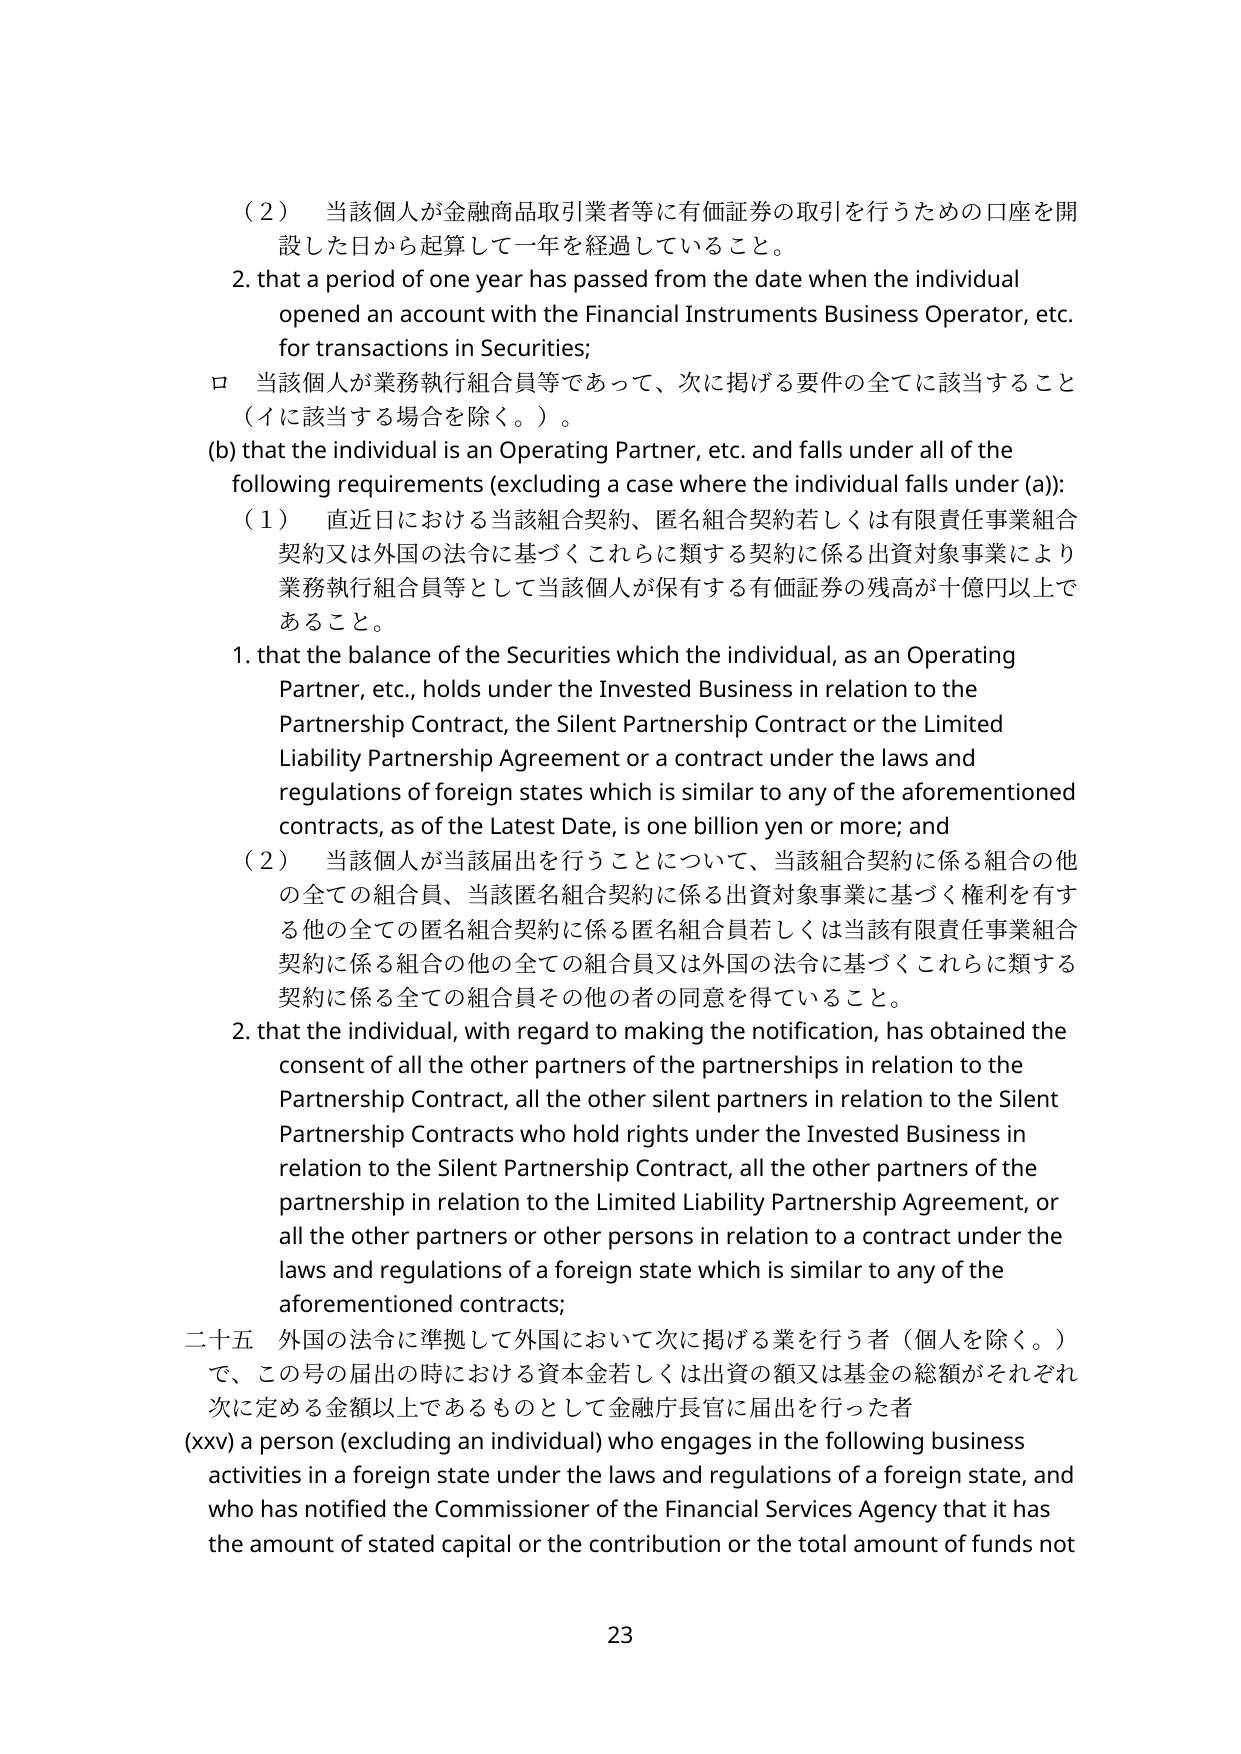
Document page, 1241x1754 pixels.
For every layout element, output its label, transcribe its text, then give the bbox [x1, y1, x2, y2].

text 1. that the balance of the Securities which the individual, as an Operating Partner, etc., holds under the Invested Business in relation to the Partnership Contract, the Silent Partnership Contract or the Limited Liability Partnership Agreement or a contract under the laws and regulations of foreign states which is similar to any of the aforementioned contracts, as of the Latest Date, is one billion yen or more; and [230, 638, 1079, 843]
text （１） 直近日における当該組合契約、匿名組合契約若しくは有限責任事業組合契約又は外国の法令に基づくこれらに類する契約に係る出資対象事業により業務執行組合員等として当該個人が保有する有価証券の残高が十億円以上であること。 [230, 501, 1079, 638]
text (b) that the individual is an Operating Partner, etc. and falls under all of the following requirements (excluding a case where the individual falls under (a)): [207, 433, 1079, 501]
text （２） 当該個人が金融商品取引業者等に有価証券の取引を行うための口座を開設した日から起算して一年を経過していること。 [230, 194, 1079, 262]
text ロ 当該個人が業務執行組合員等であって、次に掲げる要件の全てに該当すること（イに該当する場合を除く。）。 [207, 364, 1079, 433]
text 2. that a period of one year has passed from the date when the individual opened an account with the Financial Instruments Business Operator, etc. for transactions in Securities; [230, 262, 1079, 364]
text 二十五 外国の法令に準拠して外国において次に掲げる業を行う者（個人を除く。）で、この号の届出の時における資本金若しくは出資の額又は基金の総額がそれぞれ次に定める金額以上であるものとして金融庁長官に届出を行った者 [184, 1321, 1079, 1424]
text （２） 当該個人が当該届出を行うことについて、当該組合契約に係る組合の他の全ての組合員、当該匿名組合契約に係る出資対象事業に基づく権利を有する他の全ての匿名組合契約に係る匿名組合員若しくは当該有限責任事業組合契約に係る組合の他の全ての組合員又は外国の法令に基づくこれらに類する契約に係る全ての組合員その他の者の同意を得ていること。 [230, 843, 1079, 1014]
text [184, 1424, 1079, 1560]
text 2. that the individual, with regard to making the notification, has obtained the consent of all the other partners of the partnerships in relation to the Partnership Contract, all the other silent partners in relation to the Silent Partnership Contracts who hold rights under the Invested Business in relation to the Silent Partnership Contract, all the other partners of the partnership in relation to the Limited Liability Partnership Agreement, or all the other partners or other persons in relation to a contract under the laws and regulations of a foreign state which is similar to any of the aforementioned contracts; [230, 1014, 1079, 1321]
